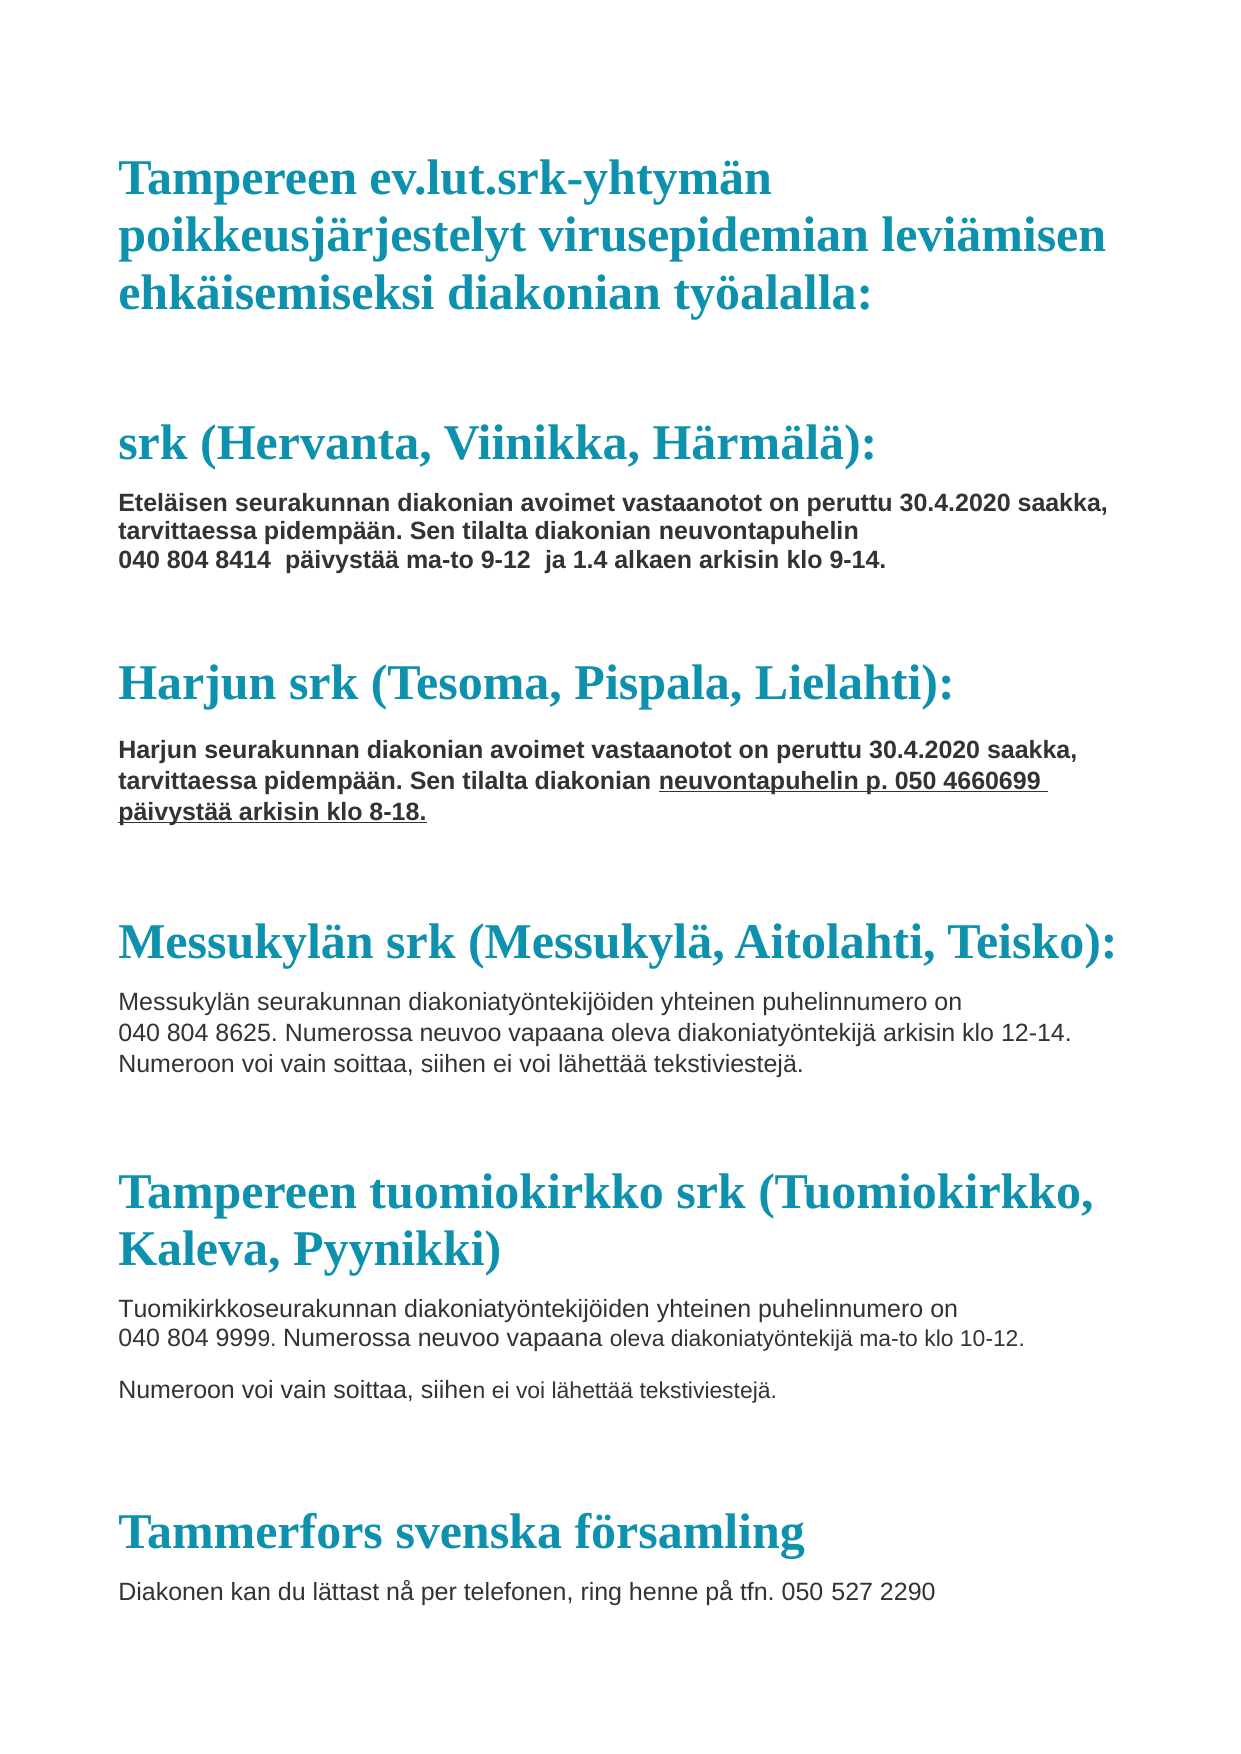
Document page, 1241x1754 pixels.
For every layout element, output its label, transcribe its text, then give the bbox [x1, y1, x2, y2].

text Messukylän srk (Messukylä, Aitolahti, Teisko): [118, 912, 1122, 970]
text Eteläisen seurakunnan diakonian avoimet vastaanotot on peruttu 30.4.2020 saakka, tarvittaessa pidempään. Sen tilalta diakonian neuvontapuhelin 040 804 8414 päivystää ma-to 9-12 ja 1.4 alkaen arkisin klo 9-14. [118, 488, 1122, 574]
text srk (Hervanta, Viinikka, Härmälä): [118, 413, 1122, 470]
text Tuomikirkkoseurakunnan diakoniatyöntekijöiden yhteinen puhelinnumero on 040 804 9999. Numerossa neuvoo vapaana oleva diakoniatyöntekijä ma-to klo 10-12. Numeroon voi vain soittaa, siihen ei voi lähettää tekstiviestejä. [118, 1294, 1122, 1409]
text Tammerfors svenska församling [118, 1501, 1122, 1559]
subtitle Harjun seurakunnan diakonian avoimet vastaanotot on peruttu 30.4.2020 saakka, tarvittaessa pidempään. Sen tilalta diakonian neuvontapuhelin p. 050 4660699 päivystää arkisin klo 8-18. [118, 735, 1122, 826]
text Diakonen kan du lättast nå per telefonen, ring henne på tfn. 050 527 2290 [118, 1576, 1122, 1605]
text Messukylän seurakunnan diakoniatyöntekijöiden yhteinen puhelinnumero on 040 804 8625. Numerossa neuvoo vapaana oleva diakoniatyöntekijä arkisin klo 12-14. Numeroon voi vain soittaa, siihen ei voi lähettää tekstiviestejä. [118, 987, 1122, 1078]
text Tampereen tuomiokirkko srk (Tuomiokirkko, Kaleva, Pyynikki) [118, 1161, 1122, 1276]
text Tampereen ev.lut.srk-yhtymän poikkeusjärjestelyt virusepidemian leviämisen ehkäisemiseksi diakonian työalalla: [118, 148, 1122, 320]
text Harjun srk (Tesoma, Pispala, Lielahti): [118, 653, 1122, 710]
